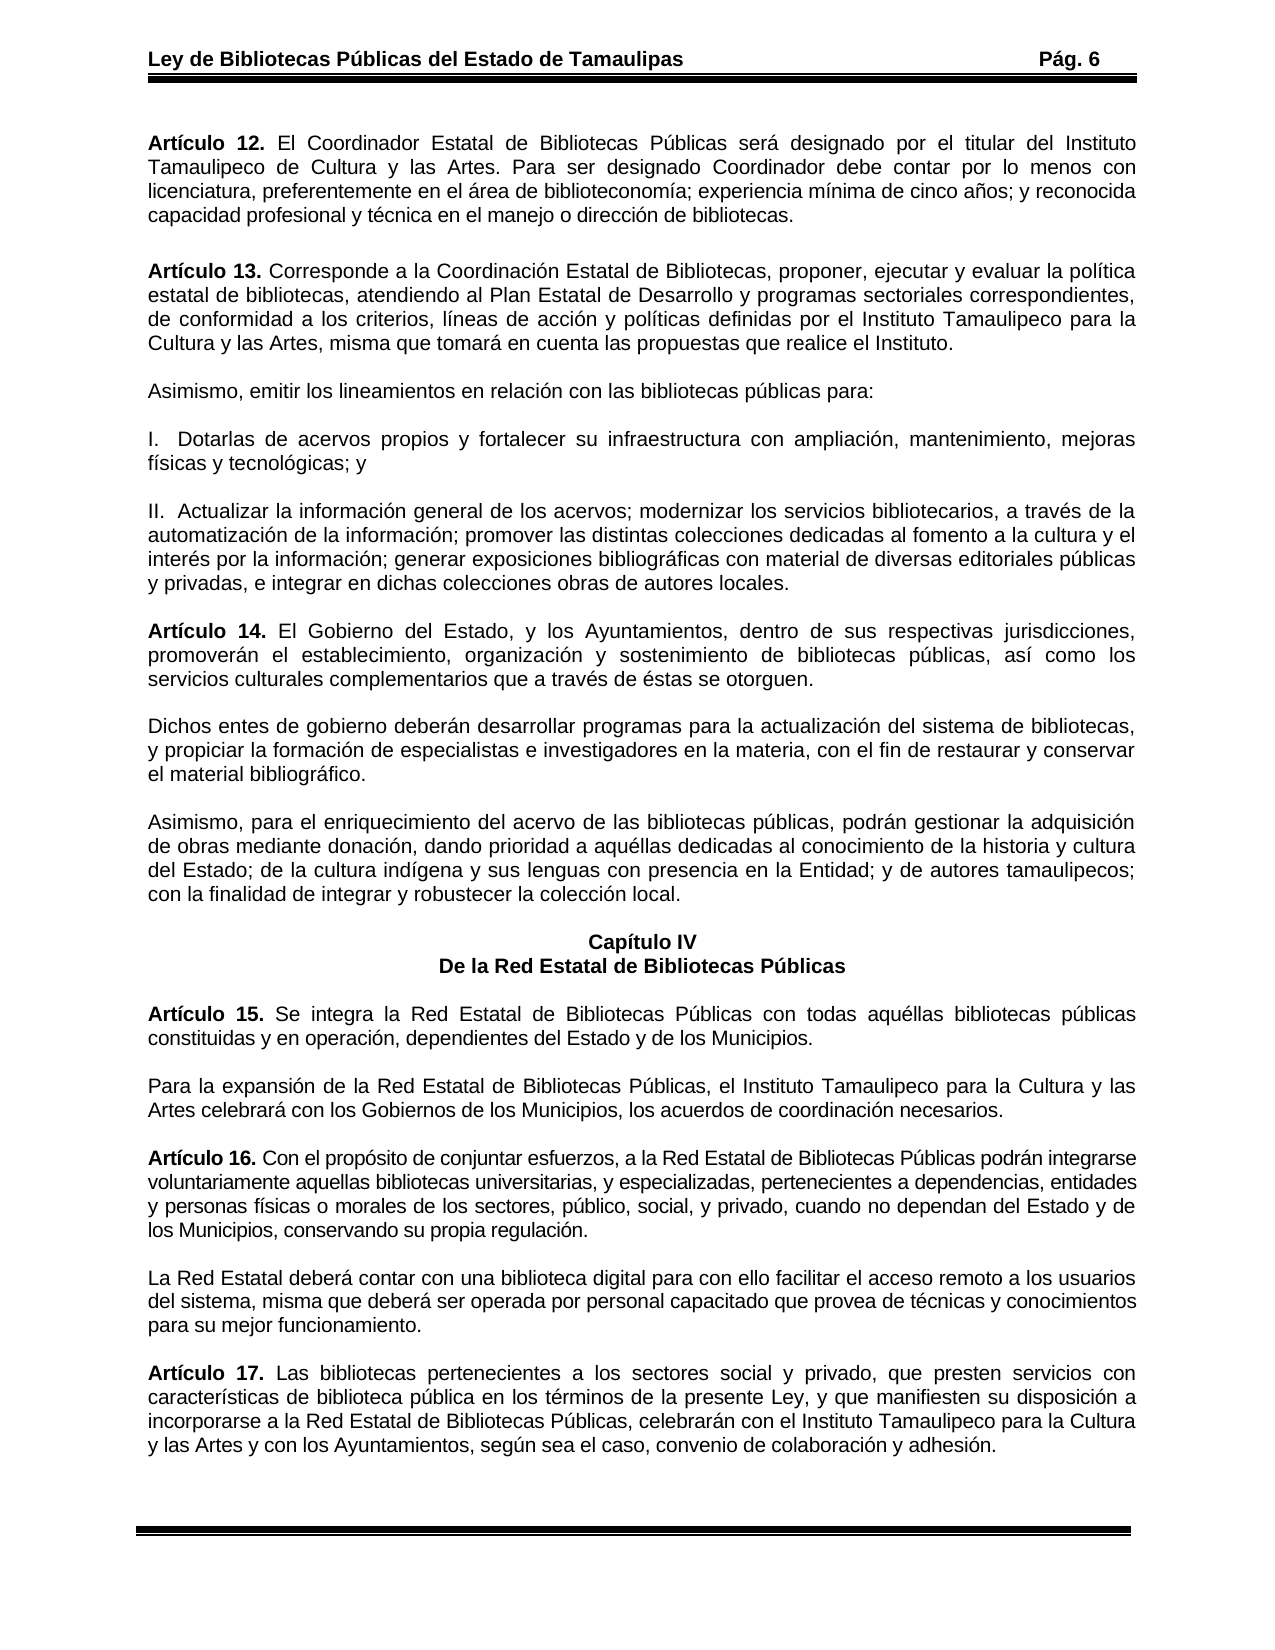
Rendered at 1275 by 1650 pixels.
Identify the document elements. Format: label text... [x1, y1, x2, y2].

text Artículo 15. Se integra la Red Estatal de Bibliotecas Públicas con todas aquéllas bibliotecas públicas constituidas y en operación, dependientes del Estado y de los Municipios. [148, 1002, 1137, 1050]
text Artículo 16. Con el propósito de conjuntar esfuerzos, a la Red Estatal de Bibliotecas Públicas podrán integrarse voluntariamente aquellas bibliotecas universitarias, y especializadas, pertenecientes a dependencias, entidades y personas físicas o morales de los sectores, público, social, y privado, cuando no dependan del Estado y de los Municipios, conservando su propia regulación. [148, 1146, 1137, 1241]
text Asimismo, emitir los lineamientos en relación con las bibliotecas públicas para: [148, 379, 1137, 403]
list Actualizar la información general de los acervos; modernizar los servicios bibliotecarios, a través de la automatización de la información; promover las distintas colecciones dedicadas al fomento a la cultura y el interés por la información; generar exposiciones bibliográficas con material de diversas editoriales públicas y privadas, e integrar en dichas colecciones obras de autores locales. [148, 499, 1137, 594]
text Artículo 12. El Coordinador Estatal de Bibliotecas Públicas será designado por el titular del Instituto Tamaulipeco de Cultura y las Artes. Para ser designado Coordinador debe contar por lo menos con licenciatura, preferentemente en el área de biblioteconomía; experiencia mínima de cinco años; y reconocida capacidad profesional y técnica en el manejo o dirección de bibliotecas. [148, 131, 1137, 227]
text Para la expansión de la Red Estatal de Bibliotecas Públicas, el Instituto Tamaulipeco para la Cultura y las Artes celebrará con los Gobiernos de los Municipios, los acuerdos de coordinación necesarios. [148, 1074, 1137, 1122]
text Capítulo IV [148, 930, 1137, 954]
text Artículo 17. Las bibliotecas pertenecientes a los sectores social y privado, que presten servicios con características de biblioteca pública en los términos de la presente Ley, y que manifiesten su disposición a incorporarse a la Red Estatal de Bibliotecas Públicas, celebrarán con el Instituto Tamaulipeco para la Cultura y las Artes y con los Ayuntamientos, según sea el caso, convenio de colaboración y adhesión. [148, 1361, 1137, 1457]
text Artículo 13. Corresponde a la Coordinación Estatal de Bibliotecas, proponer, ejecutar y evaluar la política estatal de bibliotecas, atendiendo al Plan Estatal de Desarrollo y programas sectoriales correspondientes, de conformidad a los criterios, líneas de acción y políticas definidas por el Instituto Tamaulipeco para la Cultura y las Artes, misma que tomará en cuenta las propuestas que realice el Instituto. [148, 259, 1137, 355]
text Artículo 14. El Gobierno del Estado, y los Ayuntamientos, dentro de sus respectivas jurisdicciones, promoverán el establecimiento, organización y sostenimiento de bibliotecas públicas, así como los servicios culturales complementarios que a través de éstas se otorguen. [148, 618, 1137, 690]
text Asimismo, para el enriquecimiento del acervo de las bibliotecas públicas, podrán gestionar la adquisición de obras mediante donación, dando prioridad a aquéllas dedicadas al conocimiento de la historia y cultura del Estado; de la cultura indígena y sus lenguas con presencia en la Entidad; y de autores tamaulipecos; con la finalidad de integrar y robustecer la colección local. [148, 810, 1137, 906]
list Dotarlas de acervos propios y fortalecer su infraestructura con ampliación, mantenimiento, mejoras físicas y tecnológicas; y [148, 427, 1137, 475]
text Dichos entes de gobierno deberán desarrollar programas para la actualización del sistema de bibliotecas, y propiciar la formación de especialistas e investigadores en la materia, con el fin de restaurar y conservar el material bibliográfico. [148, 714, 1137, 786]
text De la Red Estatal de Bibliotecas Públicas [148, 954, 1137, 978]
text La Red Estatal deberá contar con una biblioteca digital para con ello facilitar el acceso remoto a los usuarios del sistema, misma que deberá ser operada por personal capacitado que provea de técnicas y conocimientos para su mejor funcionamiento. [148, 1265, 1137, 1337]
